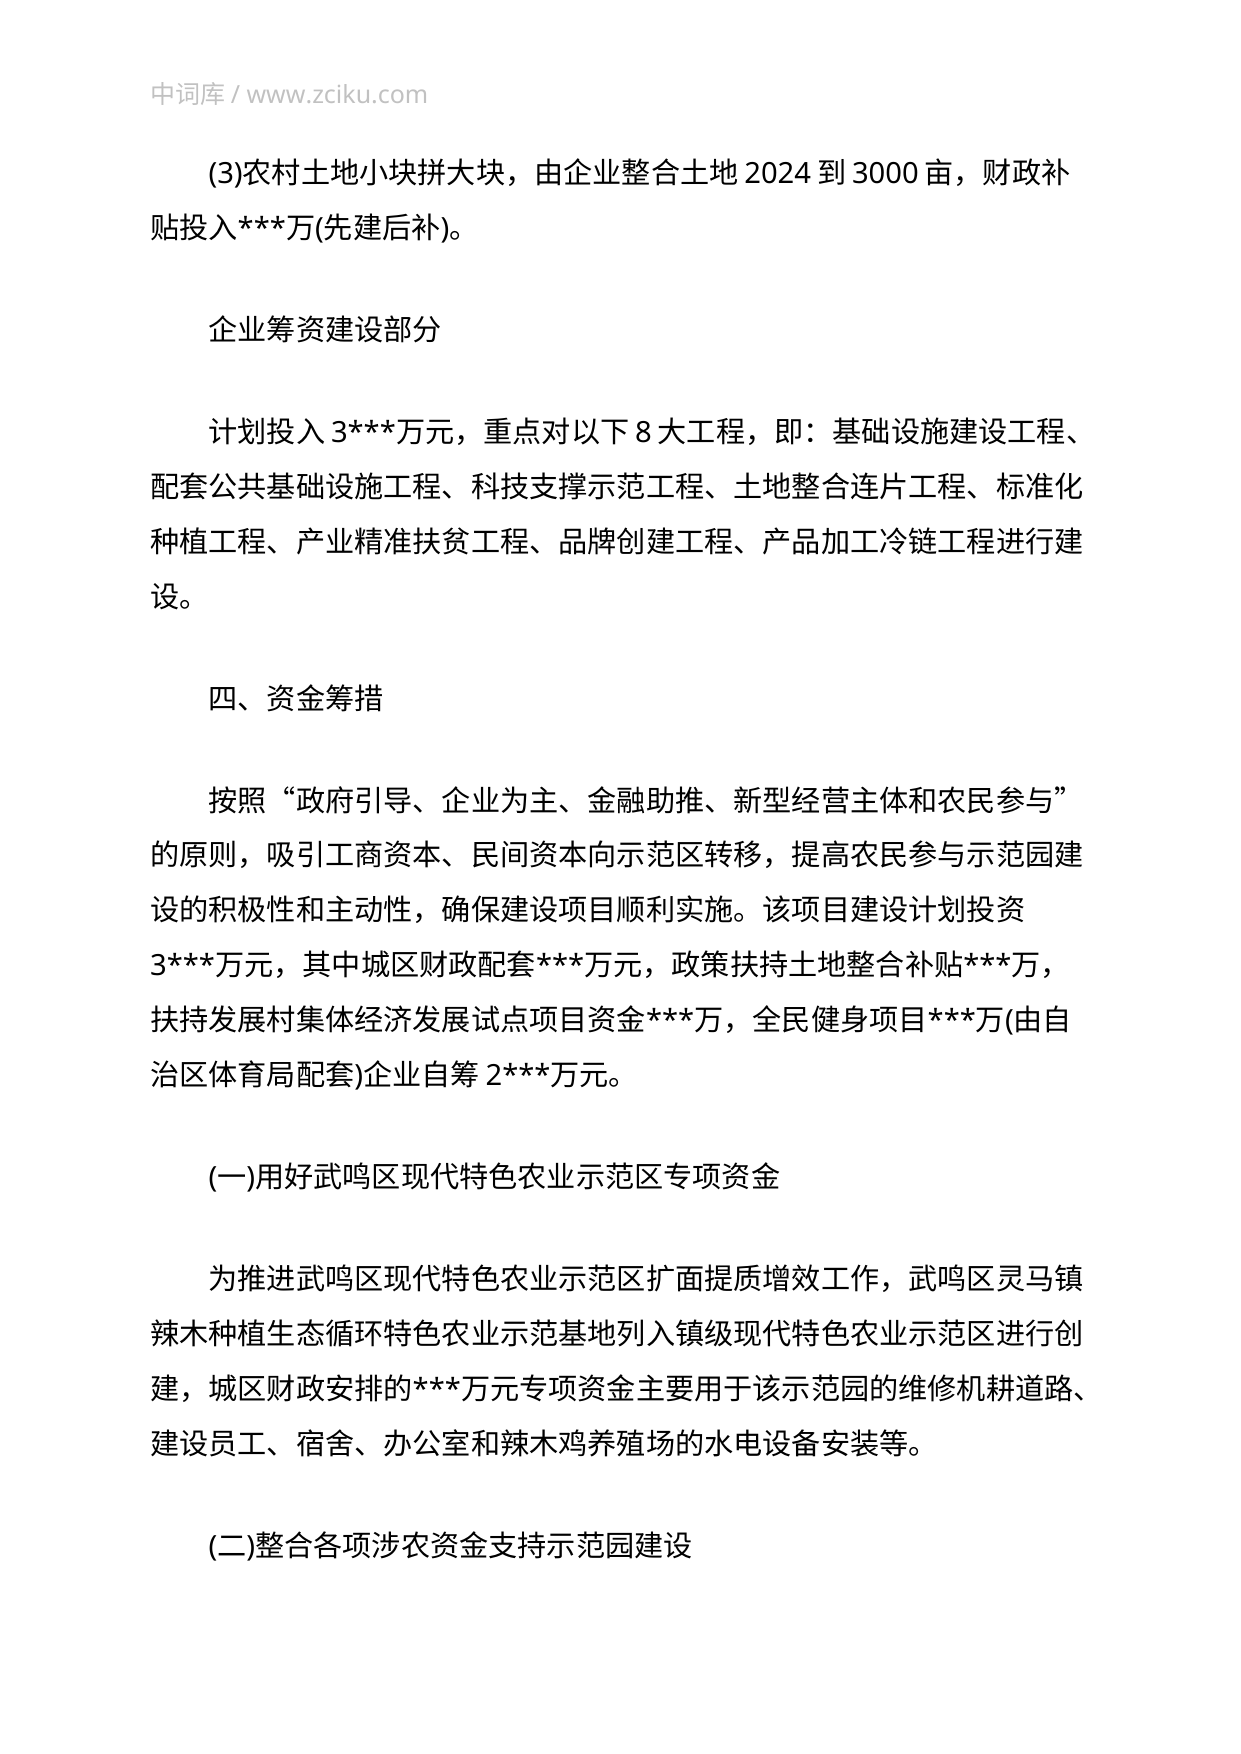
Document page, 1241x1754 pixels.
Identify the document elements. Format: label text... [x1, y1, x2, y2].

text 企业筹资建设部分 [150, 307, 1090, 349]
text (二)整合各项涉农资金支持示范园建设 [150, 1522, 1090, 1565]
text (一)用好武鸣区现代特色农业示范区专项资金 [150, 1154, 1090, 1196]
text 四、资金筹措 [150, 675, 1090, 718]
text (3)农村土地小块拼大块，由企业整合土地2024到3000亩，财政补贴投入***万(先建后补)。 [150, 150, 1090, 247]
text 计划投入3***万元，重点对以下8大工程，即：基础设施建设工程、配套公共基础设施工程、科技支撑示范工程、土地整合连片工程、标准化种植工程、产业精准扶贫工程、品牌创建工程、产品加工冷链工程进行建设。 [150, 409, 1090, 616]
text 为推进武鸣区现代特色农业示范区扩面提质增效工作，武鸣区灵马镇辣木种植生态循环特色农业示范基地列入镇级现代特色农业示范区进行创建，城区财政安排的***万元专项资金主要用于该示范园的维修机耕道路、建设员工、宿舍、办公室和辣木鸡养殖场的水电设备安装等。 [150, 1256, 1090, 1463]
text 按照“政府引导、企业为主、金融助推、新型经营主体和农民参与”的原则，吸引工商资本、民间资本向示范区转移，提高农民参与示范园建设的积极性和主动性，确保建设项目顺利实施。该项目建设计划投资3***万元，其中城区财政配套***万元，政策扶持土地整合补贴***万，扶持发展村集体经济发展试点项目资金***万，全民健身项目***万(由自治区体育局配套)企业自筹2***万元。 [150, 777, 1090, 1094]
